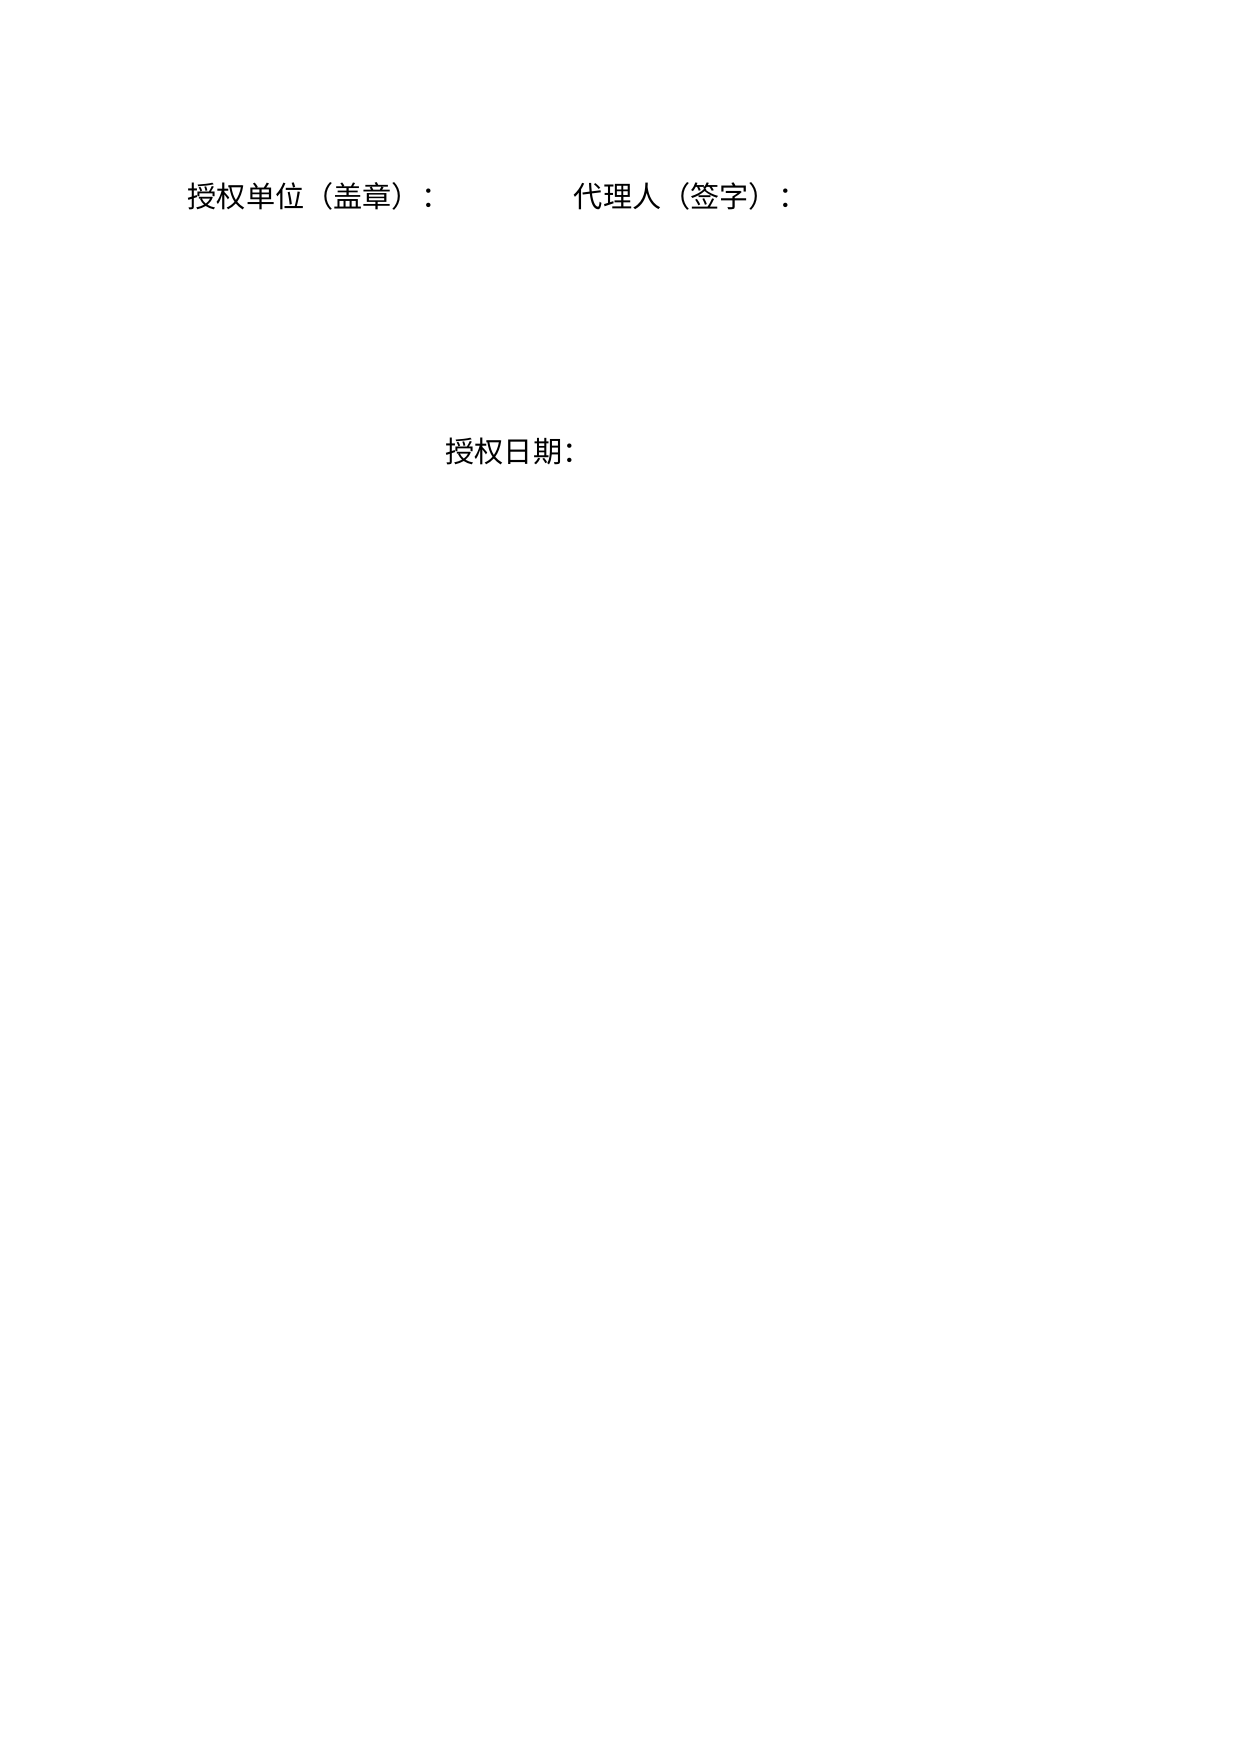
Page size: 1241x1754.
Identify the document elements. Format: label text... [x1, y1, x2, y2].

text 授权单位（盖章）： 代理人（签字）： [187, 162, 1053, 227]
text 授权日期： [187, 418, 1053, 483]
